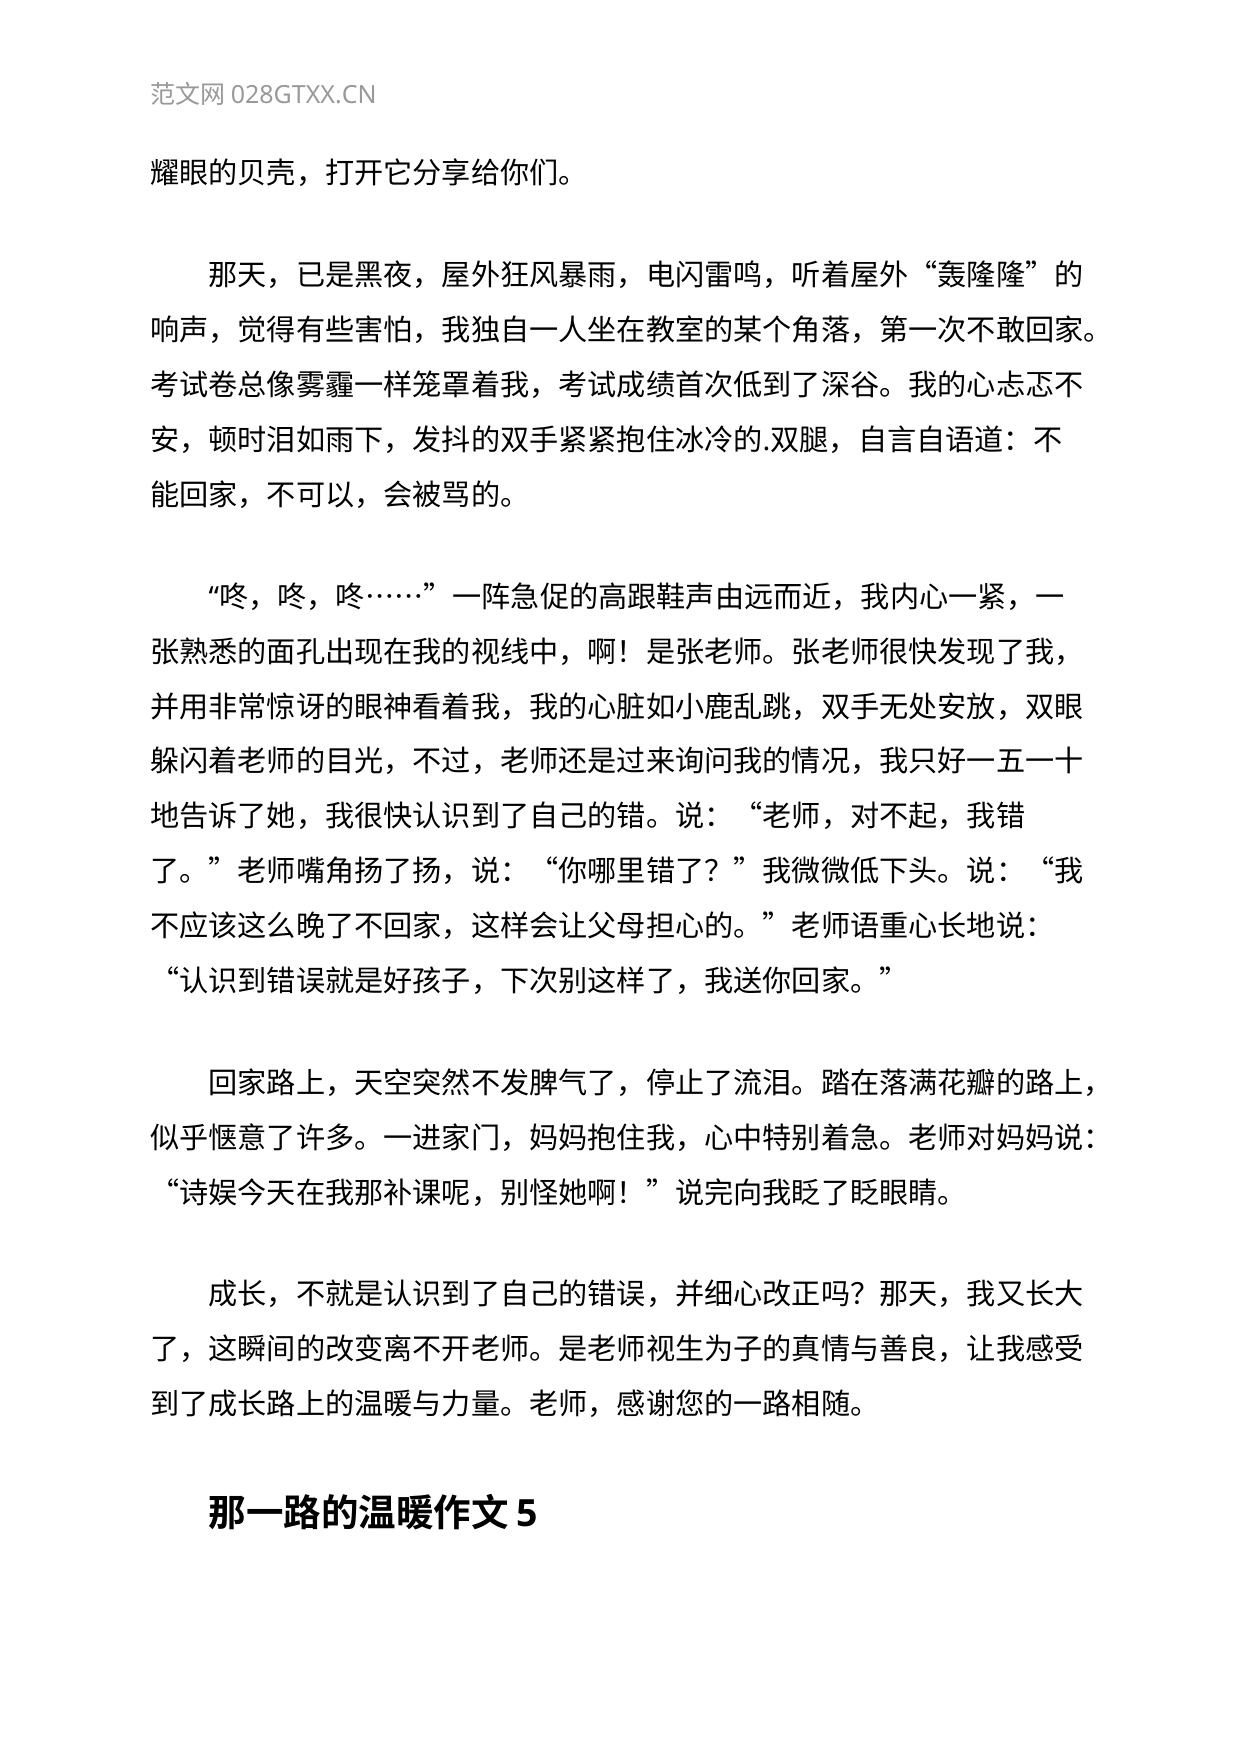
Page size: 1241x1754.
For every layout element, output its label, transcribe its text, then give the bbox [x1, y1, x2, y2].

text 那天，已是黑夜，屋外狂风暴雨，电闪雷鸣，听着屋外“轰隆隆”的响声，觉得有些害怕，我独自一人坐在教室的某个角落，第一次不敢回家。考试卷总像雾霾一样笼罩着我，考试成绩首次低到了深谷。我的心忐忑不安，顿时泪如雨下，发抖的双手紧紧抱住冰冷的.双腿，自言自语道：不能回家，不可以，会被骂的。 [150, 252, 1090, 514]
text 成长，不就是认识到了自己的错误，并细心改正吗？那天，我又长大了，这瞬间的改变离不开老师。是老师视生为子的真情与善良，让我感受到了成长路上的温暖与力量。老师，感谢您的一路相随。 [150, 1271, 1090, 1423]
text 回家路上，天空突然不发脾气了，停止了流泪。踏在落满花瓣的路上，似乎惬意了许多。一进家门，妈妈抱住我，心中特别着急。老师对妈妈说：“诗娱今天在我那补课呢，别怪她啊！”说完向我眨了眨眼睛。 [150, 1059, 1090, 1211]
text 那一路的温暖作文5 [150, 1482, 1090, 1537]
text “咚，咚，咚……”一阵急促的高跟鞋声由远而近，我内心一紧，一张熟悉的面孔出现在我的视线中，啊！是张老师。张老师很快发现了我，并用非常惊讶的眼神看着我，我的心脏如小鹿乱跳，双手无处安放，双眼躲闪着老师的目光，不过，老师还是过来询问我的情况，我只好一五一十地告诉了她，我很快认识到了自己的错。说：“老师，对不起，我错了。”老师嘴角扬了扬，说：“你哪里错了？”我微微低下头。说：“我不应该这么晚了不回家，这样会让父母担心的。”老师语重心长地说：“认识到错误就是好孩子，下次别这样了，我送你回家。” [150, 573, 1090, 1000]
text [150, 150, 1090, 192]
